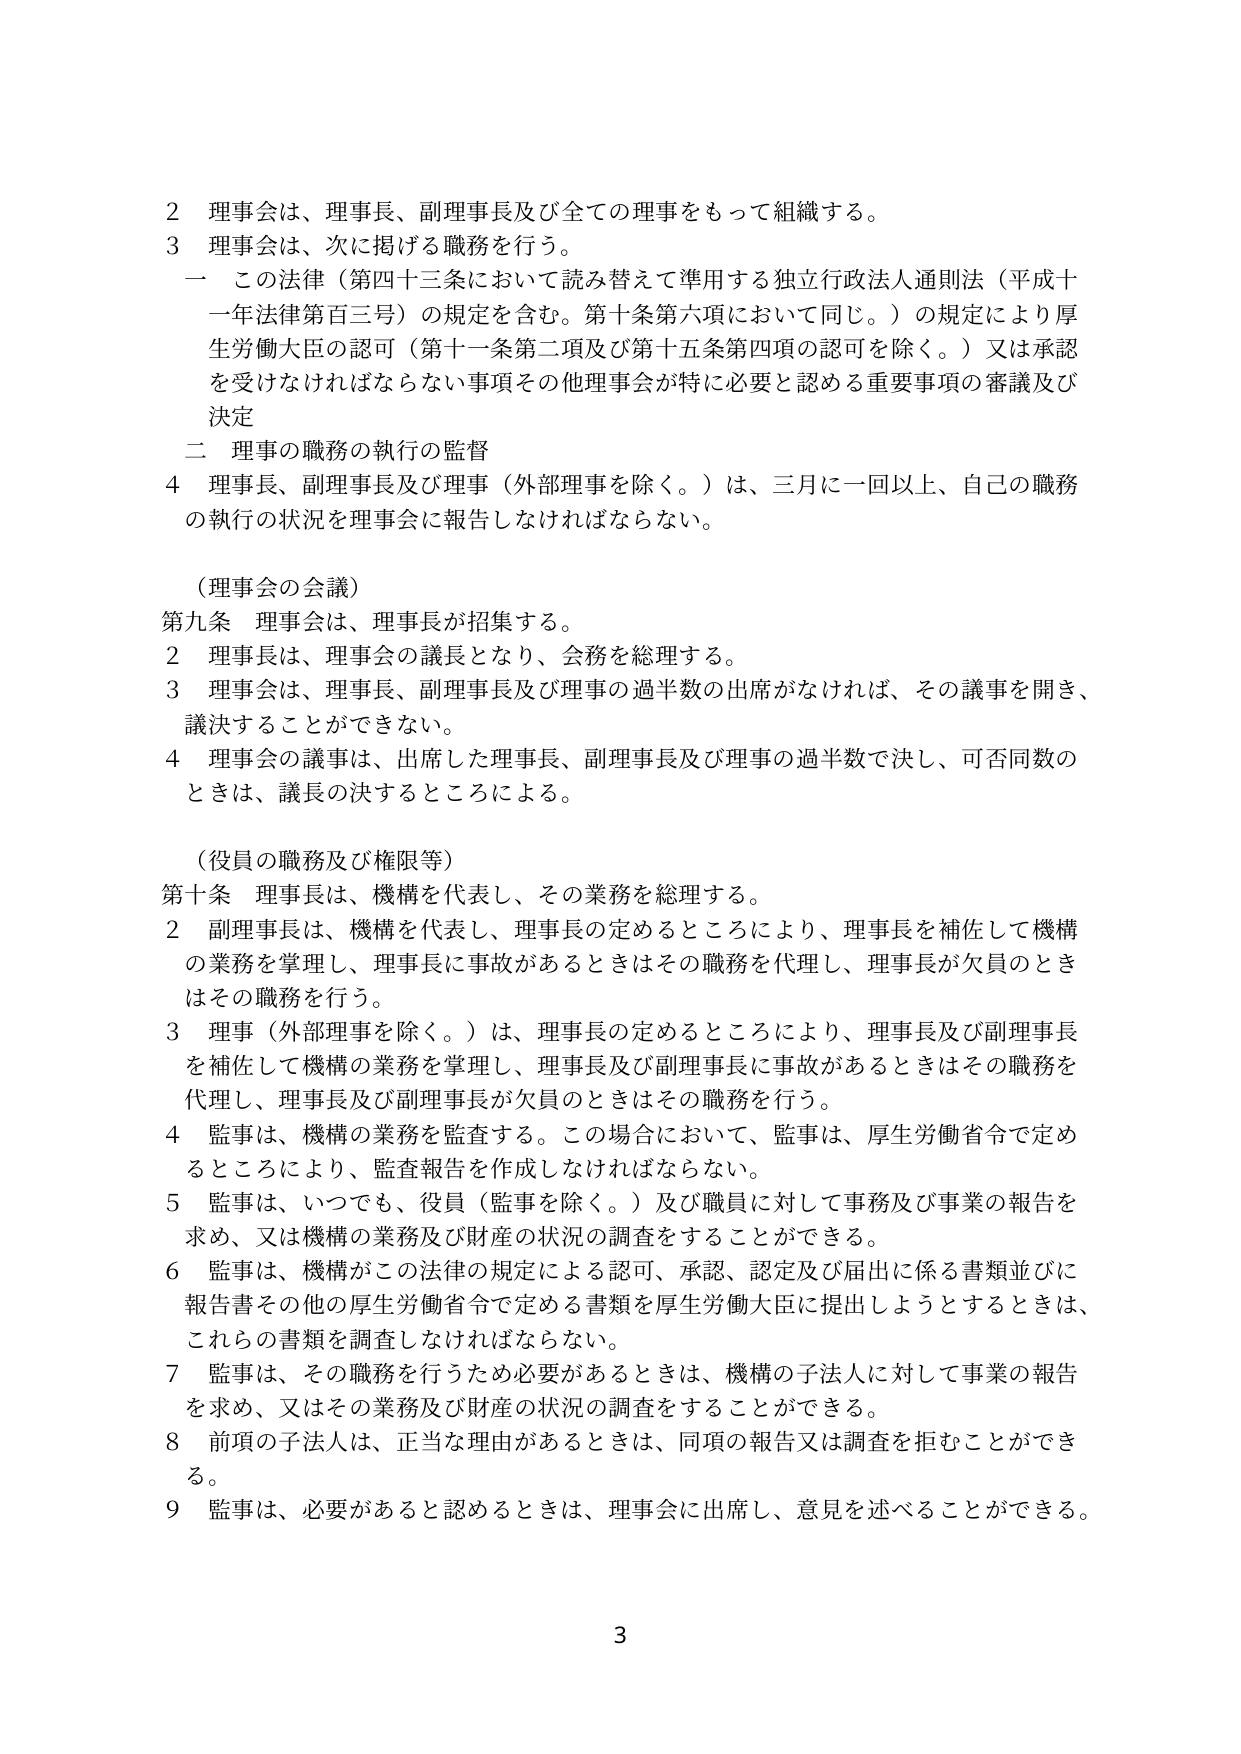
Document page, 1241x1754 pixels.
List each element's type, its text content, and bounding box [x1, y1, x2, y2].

text ２ 理事長は、理事会の議長となり、会務を総理する。 [161, 638, 1079, 672]
text ５ 監事は、いつでも、役員（監事を除く。）及び職員に対して事務及び事業の報告を求め、又は機構の業務及び財産の状況の調査をすることができる。 [161, 1184, 1079, 1253]
text ６ 監事は、機構がこの法律の規定による認可、承認、認定及び届出に係る書類並びに報告書その他の厚生労働省令で定める書類を厚生労働大臣に提出しようとするときは、これらの書類を調査しなければならない。 [161, 1253, 1079, 1355]
text ２ 理事会は、理事長、副理事長及び全ての理事をもって組織する。 [161, 194, 1079, 228]
text （理事会の会議） [184, 569, 1079, 604]
text ８ 前項の子法人は、正当な理由があるときは、同項の報告又は調査を拒むことができる。 [161, 1424, 1079, 1492]
text 第十条 理事長は、機構を代表し、その業務を総理する。 [161, 877, 1079, 911]
text （役員の職務及び権限等） [184, 843, 1079, 877]
text ３ 理事会は、次に掲げる職務を行う。 [161, 228, 1079, 262]
text ４ 監事は、機構の業務を監査する。この場合において、監事は、厚生労働省令で定めるところにより、監査報告を作成しなければならない。 [161, 1116, 1079, 1184]
text ７ 監事は、その職務を行うため必要があるときは、機構の子法人に対して事業の報告を求め、又はその業務及び財産の状況の調査をすることができる。 [161, 1355, 1079, 1424]
text ９ 監事は、必要があると認めるときは、理事会に出席し、意見を述べることができる。 [161, 1492, 1079, 1526]
text 第九条 理事会は、理事長が招集する。 [161, 604, 1079, 638]
text ２ 副理事長は、機構を代表し、理事長の定めるところにより、理事長を補佐して機構の業務を掌理し、理事長に事故があるときはその職務を代理し、理事長が欠員のときはその職務を行う。 [161, 911, 1079, 1014]
text ３ 理事会は、理事長、副理事長及び理事の過半数の出席がなければ、その議事を開き、議決することができない。 [161, 672, 1079, 740]
text ４ 理事会の議事は、出席した理事長、副理事長及び理事の過半数で決し、可否同数のときは、議長の決するところによる。 [161, 740, 1079, 809]
text ３ 理事（外部理事を除く。）は、理事長の定めるところにより、理事長及び副理事長を補佐して機構の業務を掌理し、理事長及び副理事長に事故があるときはその職務を代理し、理事長及び副理事長が欠員のときはその職務を行う。 [161, 1014, 1079, 1116]
text 一 この法律（第四十三条において読み替えて準用する独立行政法人通則法（平成十一年法律第百三号）の規定を含む。第十条第六項において同じ。）の規定により厚生労働大臣の認可（第十一条第二項及び第十五条第四項の認可を除く。）又は承認を受けなければならない事項その他理事会が特に必要と認める重要事項の審議及び決定 [184, 262, 1079, 433]
text ４ 理事長、副理事長及び理事（外部理事を除く。）は、三月に一回以上、自己の職務の執行の状況を理事会に報告しなければならない。 [161, 467, 1079, 535]
text 二 理事の職務の執行の監督 [184, 433, 1079, 467]
